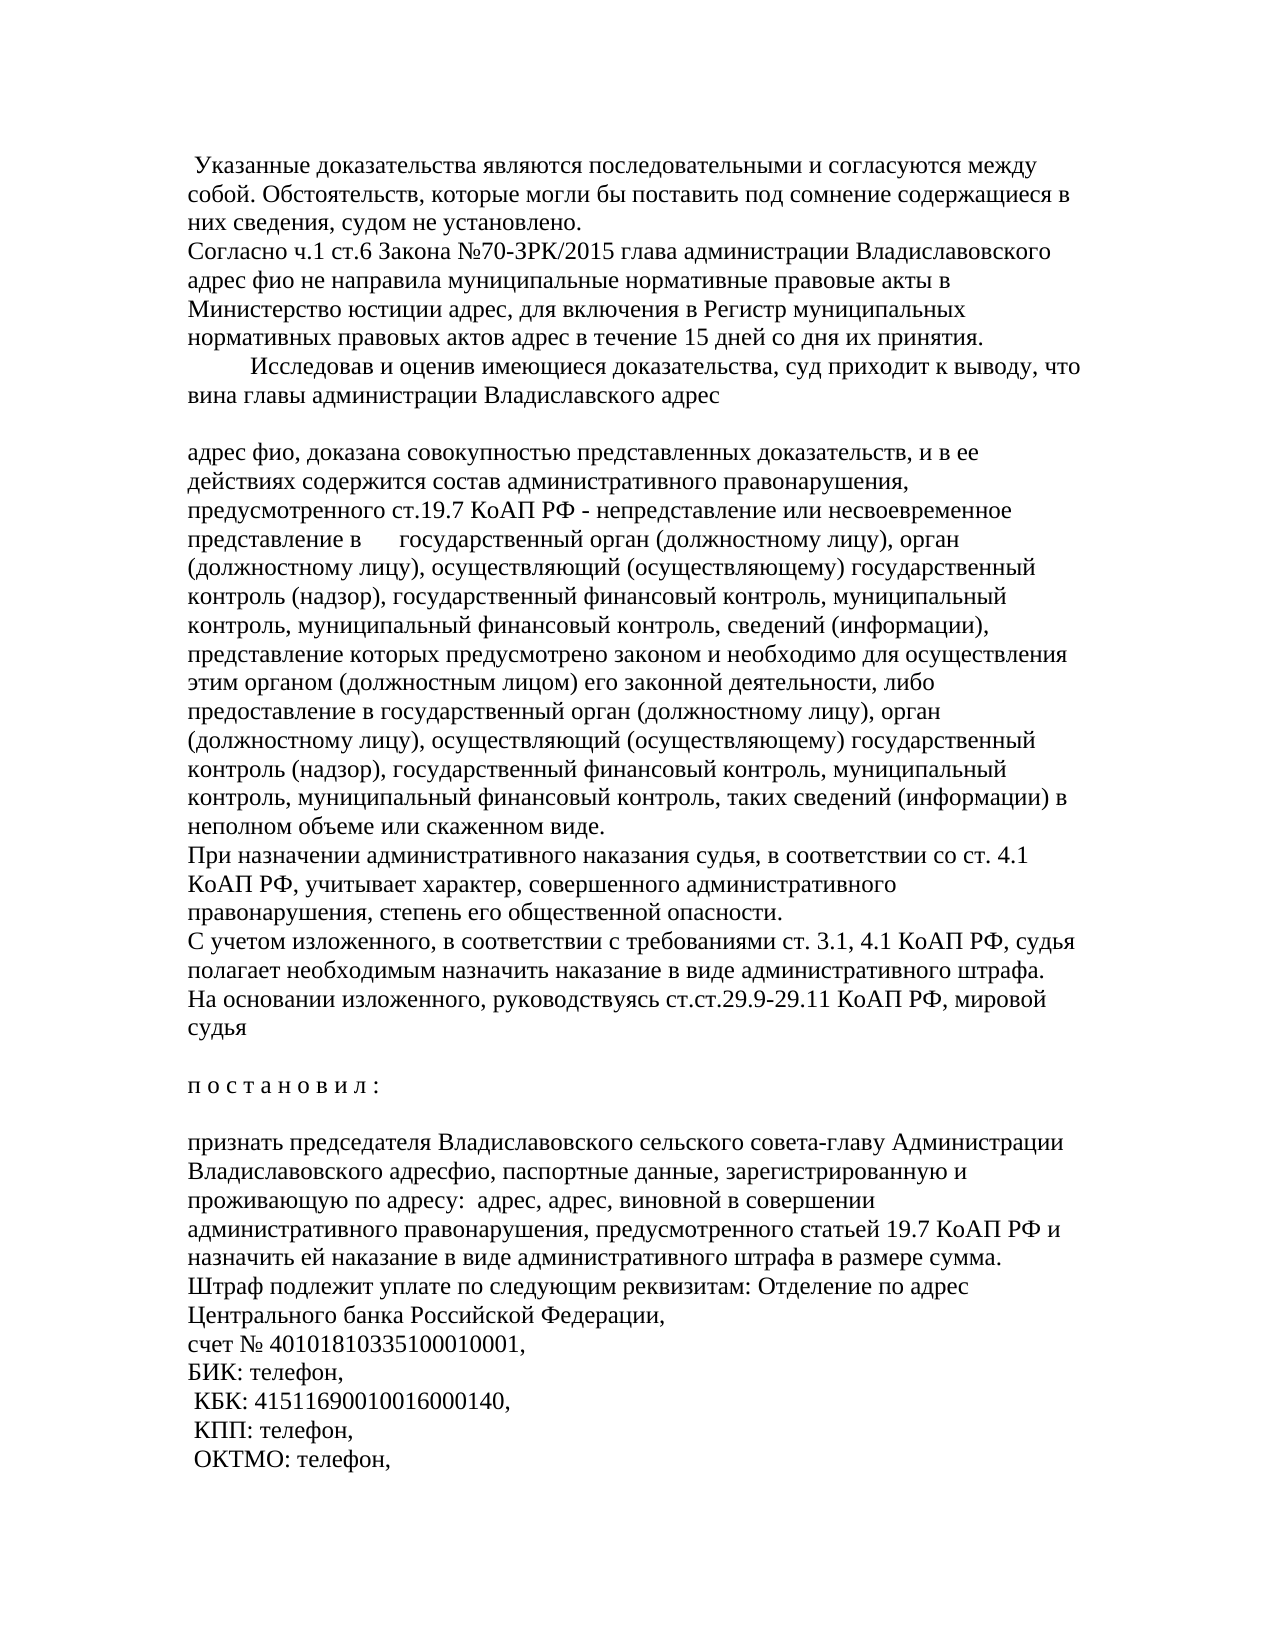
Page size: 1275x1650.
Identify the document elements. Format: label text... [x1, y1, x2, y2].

text На основании изложенного, руководствуясь ст.ст.29.9-29.11 КоАП РФ, мировой судья [187, 984, 1087, 1041]
text ОКТМО: телефон, [187, 1444, 1087, 1472]
text счет № 40101810335100010001, [187, 1329, 1087, 1357]
text адрес фио, доказана совокупностью представленных доказательств, и в ее действиях содержится состав административного правонарушения, предусмотренного ст.19.7 КоАП РФ - непредставление или несвоевременное представление в государственный орган (должностному лицу), орган (должностному лицу), осуществляющий (осуществляющему) государственный контроль (надзор), государственный финансовый контроль, муниципальный контроль, муниципальный финансовый контроль, сведений (информации), представление которых предусмотрено законом и необходимо для осуществления этим органом (должностным лицом) его законной деятельности, либо предоставление в государственный орган (должностному лицу), орган (должностному лицу), осуществляющий (осуществляющему) государственный контроль (надзор), государственный финансовый контроль, муниципальный контроль, муниципальный финансовый контроль, таких сведений (информации) в неполном объеме или скаженном виде. [187, 437, 1087, 840]
text признать председателя Владиславовского сельского совета-главу Администрации Владиславовского адресфио, паспортные данные, зарегистрированную и проживающую по адресу: адрес, адрес, виновной в совершении административного правонарушения, предусмотренного статьей 19.7 КоАП РФ и назначить ей наказание в виде административного штрафа в размере сумма. [187, 1127, 1087, 1271]
text С учетом изложенного, в соответствии с требованиями ст. 3.1, 4.1 КоАП РФ, судья полагает необходимым назначить наказание в виде административного штрафа. [187, 926, 1087, 984]
text Указанные доказательства являются последовательными и согласуются между собой. Обстоятельств, которые могли бы поставить под сомнение содержащиеся в них сведения, судом не установлено. [187, 150, 1087, 236]
text п о с т а н о в и л : [187, 1070, 1087, 1099]
text Штраф подлежит уплате по следующим реквизитам: Отделение по адрес Центрального банка Российской Федерации, [187, 1271, 1087, 1329]
text КПП: телефон, [187, 1415, 1087, 1444]
text Согласно ч.1 ст.6 Закона №70-ЗРК/2015 глава администрации Владиславовского адрес фио не направила муниципальные нормативные правовые акты в Министерство юстиции адрес, для включения в Регистр муниципальных нормативных правовых актов адрес в течение 15 дней со дня их принятия. [187, 236, 1087, 351]
text При назначении административного наказания судья, в соответствии со ст. 4.1 КоАП РФ, учитывает характер, совершенного административного правонарушения, степень его общественной опасности. [187, 840, 1087, 926]
text Исследовав и оценив имеющиеся доказательства, суд приходит к выводу, что вина главы администрации Владиславского адрес [187, 351, 1087, 409]
text БИК: телефон, [187, 1357, 1087, 1386]
text КБК: 41511690010016000140, [187, 1386, 1087, 1415]
